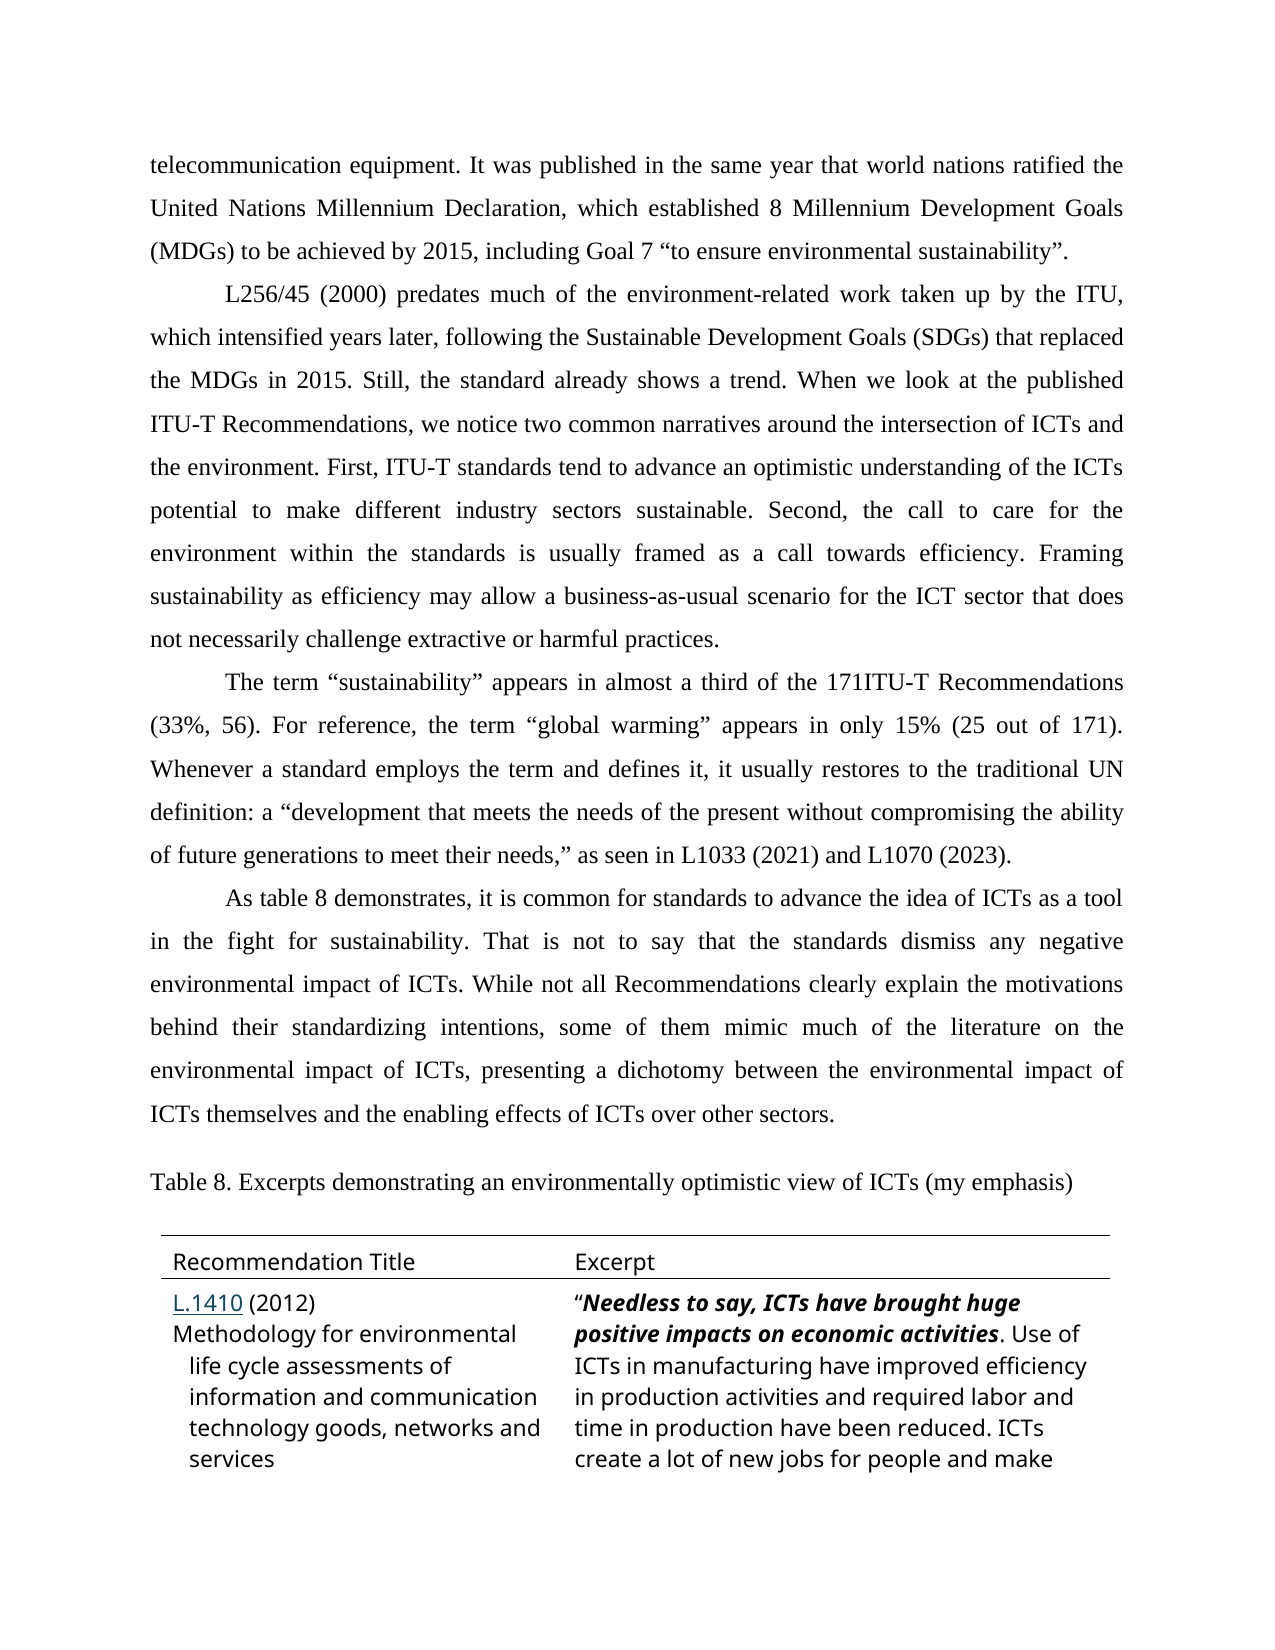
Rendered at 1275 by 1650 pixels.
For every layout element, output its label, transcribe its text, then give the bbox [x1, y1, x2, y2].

table_header Excerpt [563, 1236, 1110, 1278]
table_header Recommendation Title [161, 1236, 563, 1278]
text As table 8 demonstrates, it is common for standards to advance the idea of ICTs as a tool in the fight for sustainability. That is not to say that the standards dismiss any negative environmental impact of ICTs. While not all Recommendations clearly explain the motivations behind their standardizing intentions, some of them mimic much of the literature on the environmental impact of ICTs, presenting a dichotomy between the environmental impact of ICTs themselves and the enabling effects of ICTs over other sectors. [150, 883, 1125, 1127]
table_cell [563, 1287, 1110, 1475]
text The term “sustainability” appears in almost a third of the 171ITU-T Recommendations (33%, 56). For reference, the term “global warming” appears in only 15% (25 out of 171). Whenever a standard employs the term and defines it, it usually restores to the traditional UN definition: a “development that meets the needs of the present without compromising the ability of future generations to meet their needs,” as seen in L1033 (2021) and L1070 (2023). [150, 667, 1125, 869]
title Table 8. Excerpts demonstrating an environmentally optimistic view of ICTs (my emphasis) [150, 1167, 1125, 1196]
table_cell [563, 1279, 1110, 1287]
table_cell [161, 1287, 563, 1475]
table_cell [161, 1279, 563, 1287]
text L256/45 (2000) predates much of the environment-related work taken up by the ITU, which intensified years later, following the Sustainable Development Goals (SDGs) that replaced the MDGs in 2015. Still, the standard already shows a trend. When we look at the published ITU-T Recommendations, we notice two common narratives around the intersection of ICTs and the environment. First, ITU-T standards tend to advance an optimistic understanding of the ICTs potential to make different industry sectors sustainable. Second, the call to care for the environment within the standards is usually framed as a call towards efficiency. Framing sustainability as efficiency may allow a business-as-usual scenario for the ICT sector that does not necessarily challenge extractive or harmful practices. [150, 279, 1125, 653]
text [150, 150, 1125, 265]
